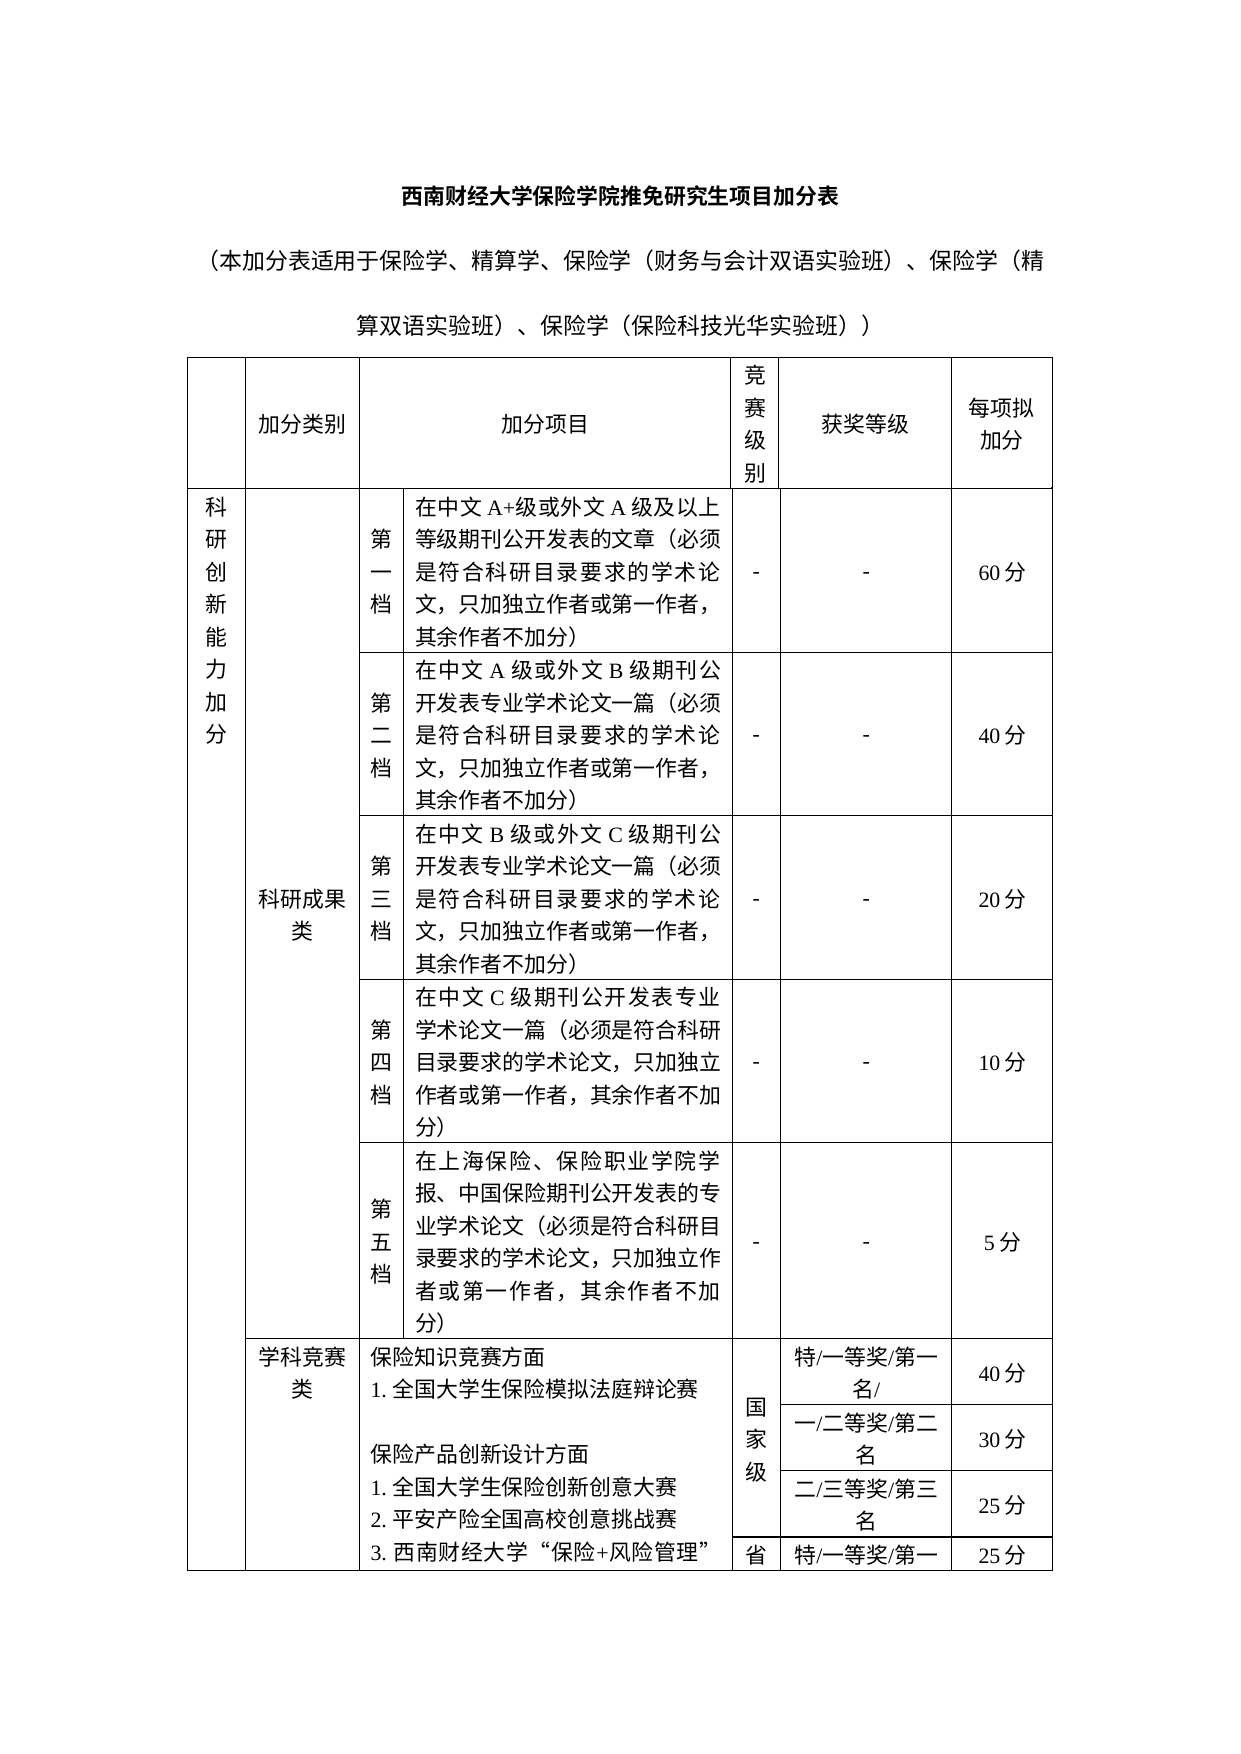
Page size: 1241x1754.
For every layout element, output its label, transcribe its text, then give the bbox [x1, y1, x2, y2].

table_cell 20分 [952, 816, 1052, 979]
table_cell - [733, 489, 780, 652]
table_cell 25分 [952, 1471, 1052, 1536]
table_cell - [733, 980, 780, 1142]
table_cell - [733, 816, 780, 979]
table_cell 特/一等奖/第一名 一等奖 [781, 1538, 951, 1570]
table_cell 在上海保险、保险职业学院学报、中国保险期刊公开发表的专业学术论文（必须是符合科研目录要求的学术论文，只加独立作者或第一作者，其余作者不加分） [404, 1143, 732, 1338]
table_header 获奖等级 [779, 358, 951, 488]
table_header 加分项目 [360, 358, 730, 488]
table_cell 第 三 档 [360, 816, 403, 979]
table_cell 科研创新能力加分 [188, 489, 245, 1570]
table_cell 第 四 档 [360, 980, 403, 1142]
table_cell - [781, 816, 951, 979]
table_cell 第 五档 [360, 1143, 403, 1338]
table_cell 5分 [952, 1143, 1052, 1338]
table_cell 二/三等奖/第三名 [781, 1471, 951, 1536]
table_cell 在中文A+级或外文A级及以上等级期刊公开发表的文章（必须是符合科研目录要求的学术论文，只加独立作者或第一作者，其余作者不加分） [404, 489, 732, 652]
table_cell 60分 [952, 489, 1052, 652]
table_cell 特/一等奖/第一名/ [781, 1339, 951, 1404]
text 西南财经大学保险学院推免研究生项目加分表 [187, 178, 1053, 211]
table_cell 10分 [952, 980, 1052, 1142]
table_cell 学科竞赛类 [246, 1339, 359, 1570]
table_cell 国家级 [733, 1339, 780, 1536]
table_cell - [781, 653, 951, 815]
table_cell 40分 [952, 653, 1052, 815]
table_cell - [781, 489, 951, 652]
table_cell 一/二等奖/第二名 [781, 1405, 951, 1470]
table_cell 25分 [952, 1538, 1052, 1570]
table_cell 第 一 档 [360, 489, 403, 652]
table_cell 第 二 档 [360, 653, 403, 815]
table_cell 省级 [733, 1538, 780, 1570]
table_cell - [781, 980, 951, 1142]
table_cell 30分 [952, 1405, 1052, 1470]
table_cell - [733, 653, 780, 815]
table_header 加分类别 [246, 358, 359, 488]
text （本加分表适用于保险学、精算学、保险学（财务与会计双语实验班）、保险学（精算双语实验班）、保险学（保险科技光华实验班）） [187, 227, 1053, 357]
table_cell 40分 [952, 1339, 1052, 1404]
table_cell - [733, 1143, 780, 1338]
table_header [188, 358, 245, 488]
table_cell 在中文C级期刊公开发表专业学术论文一篇（必须是符合科研目录要求的学术论文，只加独立作者或第一作者，其余作者不加分） [404, 980, 732, 1142]
table_header 竞赛级别 [731, 358, 778, 488]
table_header 每项拟加分 [952, 358, 1052, 488]
table_cell 保险知识竞赛方面 1. 全国大学生保险模拟法庭辩论赛 保险产品创新设计方面 1. 全国大学生保险创新创意大赛 2. 平安产险全国高校创意挑战赛 3. 西南财经大学“保险+风险管理”大赛 保险精算竞赛方面 1. 慕尼黑再保险精算竞赛 数据分析竞赛方面 1. 中国高校SAS数据分析大赛 2. 全国大学生统计建模大赛 学术竞赛方面 1. 西南财经大学本科生论文大赛 外语竞赛方面 1. 全国大学生英语竞赛 2.“外研社杯”全国英语演讲大赛 3.“外研社杯”全国大学生英语辩论赛 4.“21世纪杯”全国大学生英语演讲比赛 5.“CCTV杯”全国英语演讲大赛 数学竞赛方面 1. 全国大学生数学建模竞赛 2. 全国大学生数学竞赛 其它由党、政、军、团等组织主办或举办，或经学院工作小组认可的学科竞赛类竞赛 [360, 1339, 732, 1570]
table_cell 科研成果类 [246, 489, 359, 1338]
table_cell 在中文A级或外文B级期刊公开发表专业学术论文一篇（必须是符合科研目录要求的学术论文，只加独立作者或第一作者，其余作者不加分） [404, 653, 732, 815]
table_cell - [781, 1143, 951, 1338]
table_cell 在中文B级或外文C级期刊公开发表专业学术论文一篇（必须是符合科研目录要求的学术论文，只加独立作者或第一作者，其余作者不加分） [404, 816, 732, 979]
